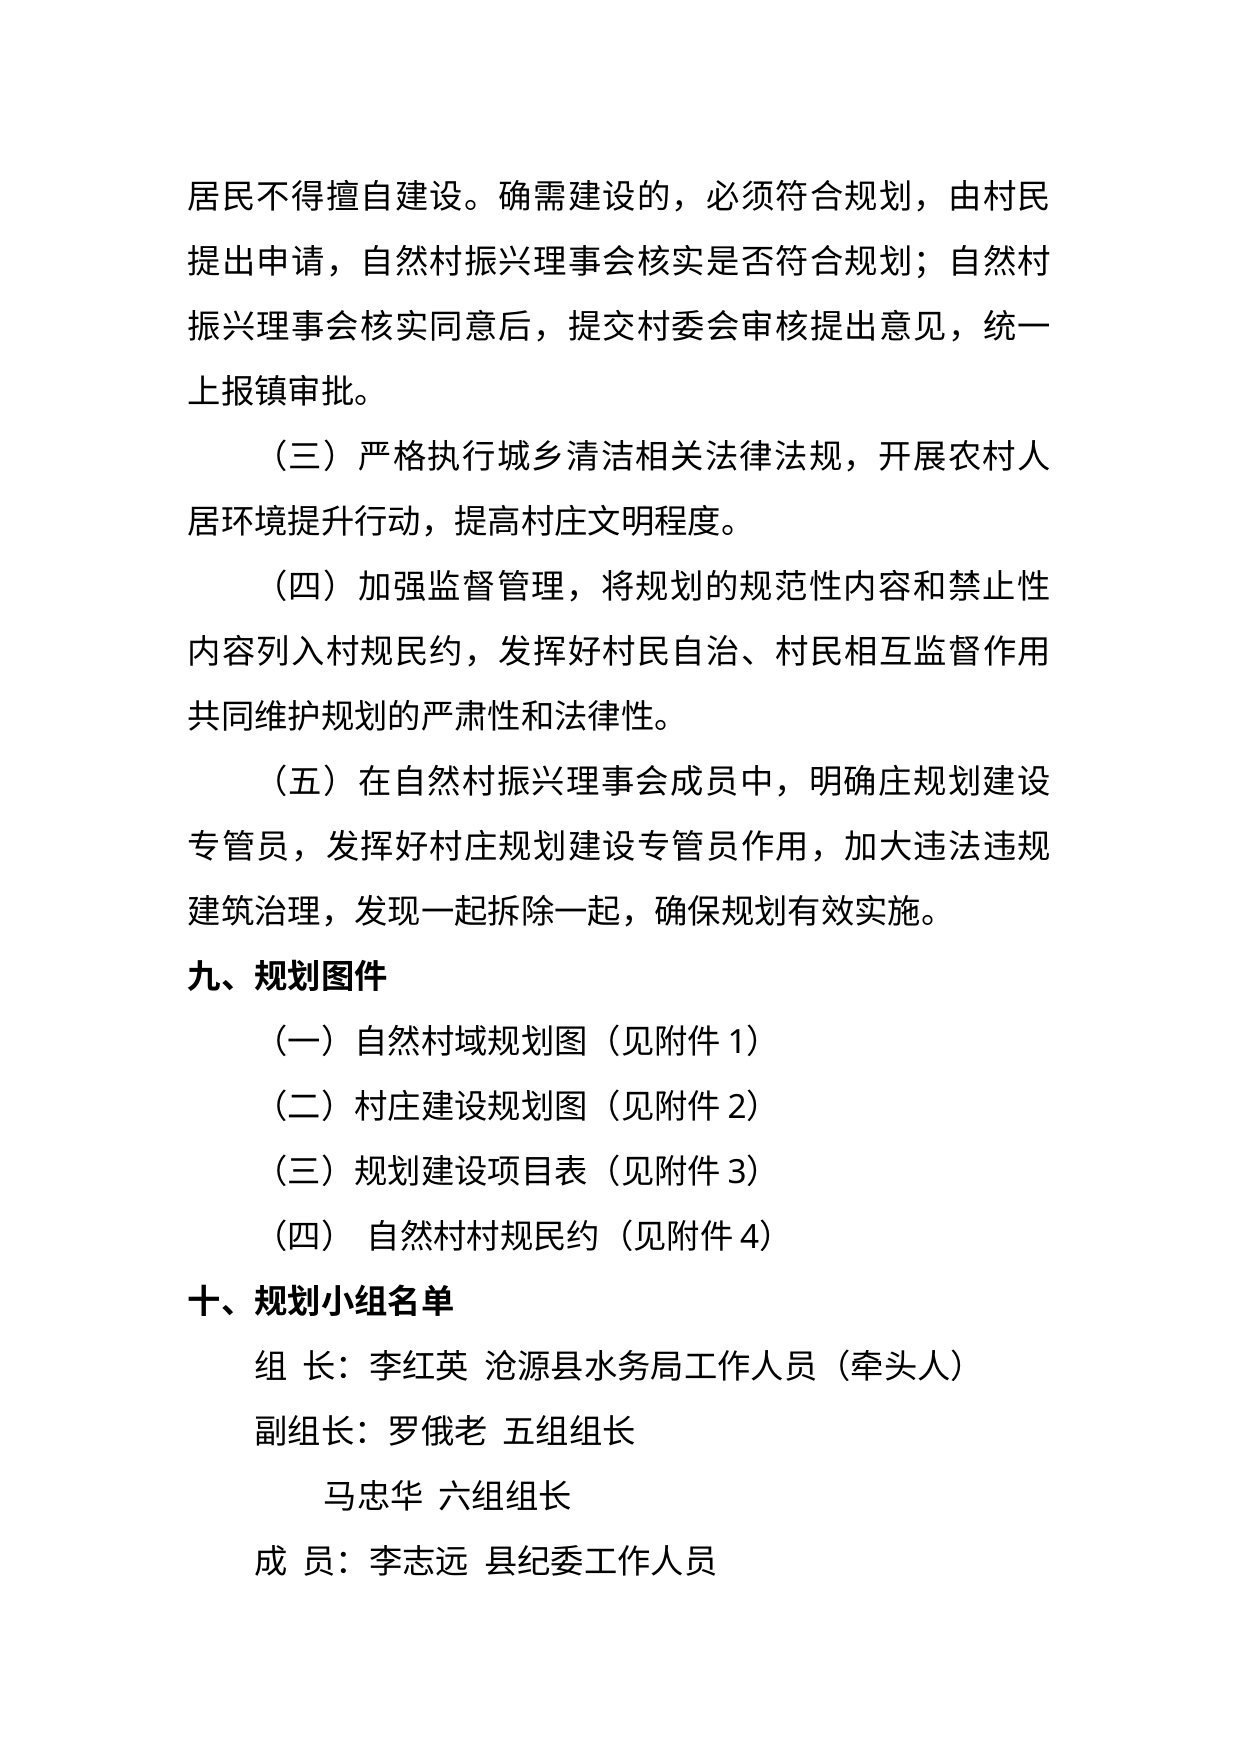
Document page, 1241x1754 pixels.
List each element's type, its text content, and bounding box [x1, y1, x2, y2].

text （三）规划建设项目表（见附件3） [187, 1137, 1053, 1202]
list 规划图件 [187, 942, 1053, 1007]
text （二）村庄建设规划图（见附件2） [187, 1072, 1053, 1137]
list 规划小组名单 [187, 1267, 1053, 1332]
text （一）自然村域规划图（见附件1） [187, 1007, 1053, 1072]
text 成 员：李志远 县纪委工作人员 [187, 1527, 1053, 1592]
text （五）在自然村振兴理事会成员中，明确庄规划建设专管员，发挥好村庄规划建设专管员作用，加大违法违规建筑治理，发现一起拆除一起，确保规划有效实施。 [187, 747, 1053, 942]
text （三）严格执行城乡清洁相关法律法规，开展农村人居环境提升行动，提高村庄文明程度。 [187, 422, 1053, 552]
text 副组长：罗俄老 五组组长 [187, 1397, 1053, 1462]
text （四）加强监督管理，将规划的规范性内容和禁止性内容列入村规民约，发挥好村民自治、村民相互监督作用，共同维护规划的严肃性和法律性。 [187, 552, 1053, 747]
text 马忠华 六组组长 [187, 1462, 1053, 1527]
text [187, 162, 1053, 422]
list 自然村村规民约（见附件4） [254, 1202, 1053, 1267]
text 组 长：李红英 沧源县水务局工作人员（牵头人） [187, 1332, 1053, 1397]
